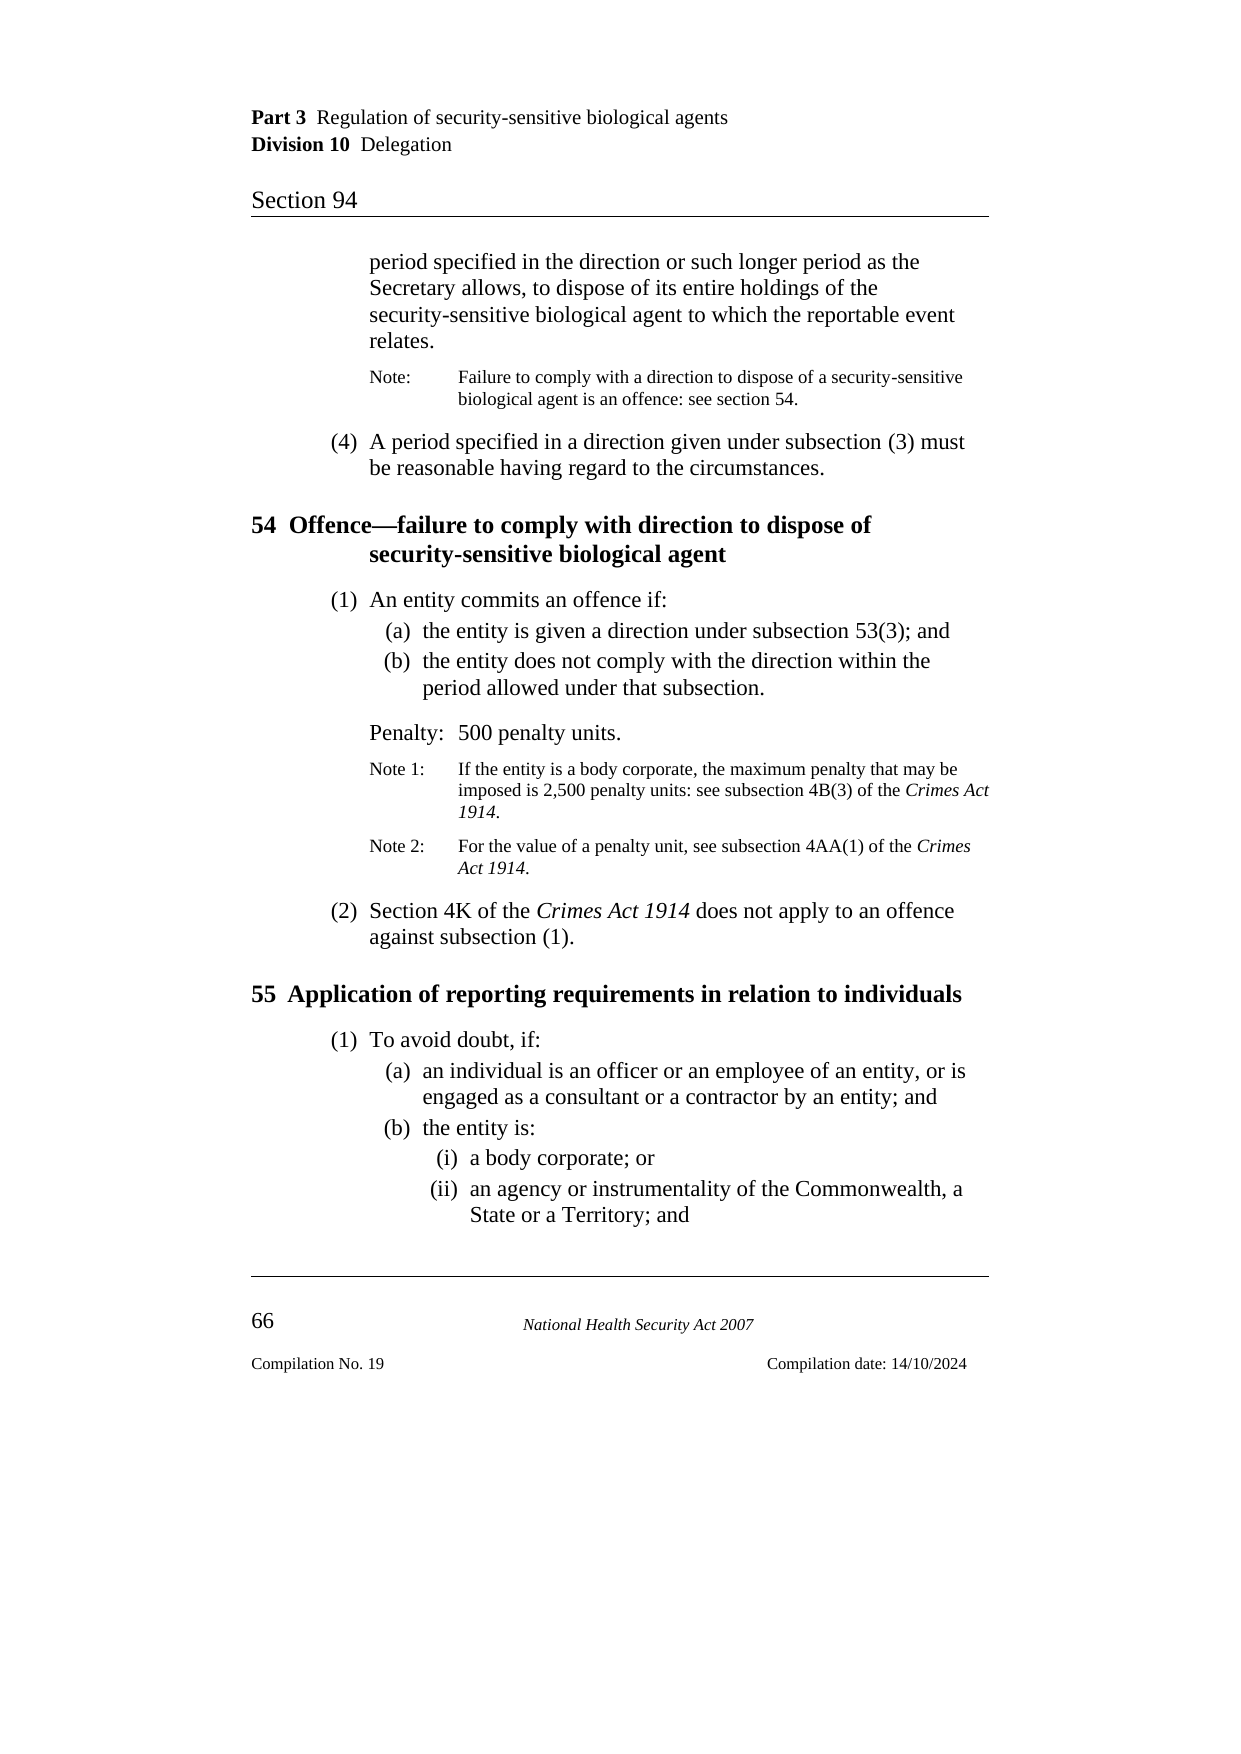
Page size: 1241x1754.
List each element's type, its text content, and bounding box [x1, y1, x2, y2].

text (1) An entity commits an offence if: [251, 586, 989, 612]
text (i) a body corporate; or [251, 1144, 989, 1171]
text (b) the entity does not comply with the direction within the period allowed under that subsection. [251, 647, 989, 700]
text 54 Offence—failure to comply with direction to dispose of security-sensitive biological agent [251, 510, 989, 567]
text Note 1: If the entity is a body corporate, the maximum penalty that may be imposed is 2,500 penalty units: see subsection 4B(3) of the Crimes Act 1914. [369, 758, 989, 822]
text 55 Application of reporting requirements in relation to individuals [251, 979, 989, 1008]
text (4) A period specified in a direction given under subsection (3) must be reasonable having regard to the circumstances. [251, 428, 989, 481]
text Penalty: 500 penalty units. [369, 719, 989, 745]
text (1) To avoid doubt, if: [251, 1026, 989, 1053]
text (b) the entity is: [251, 1114, 989, 1140]
text Note: Failure to comply with a direction to dispose of a security-sensitive biological agent is an offence: see section 54. [369, 366, 989, 409]
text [369, 248, 989, 353]
text (ii) an agency or instrumentality of the Commonwealth, a State or a Territory; and [251, 1175, 989, 1227]
text (2) Section 4K of the Crimes Act 1914 does not apply to an offence against subsection (1). [251, 897, 989, 950]
text (a) the entity is given a direction under subsection 53(3); and [251, 617, 989, 643]
text (a) an individual is an officer or an employee of an entity, or is engaged as a consultant or a contractor by an entity; and [251, 1057, 989, 1109]
text Note 2: For the value of a penalty unit, see subsection 4AA(1) of the Crimes Act 1914. [369, 835, 989, 878]
